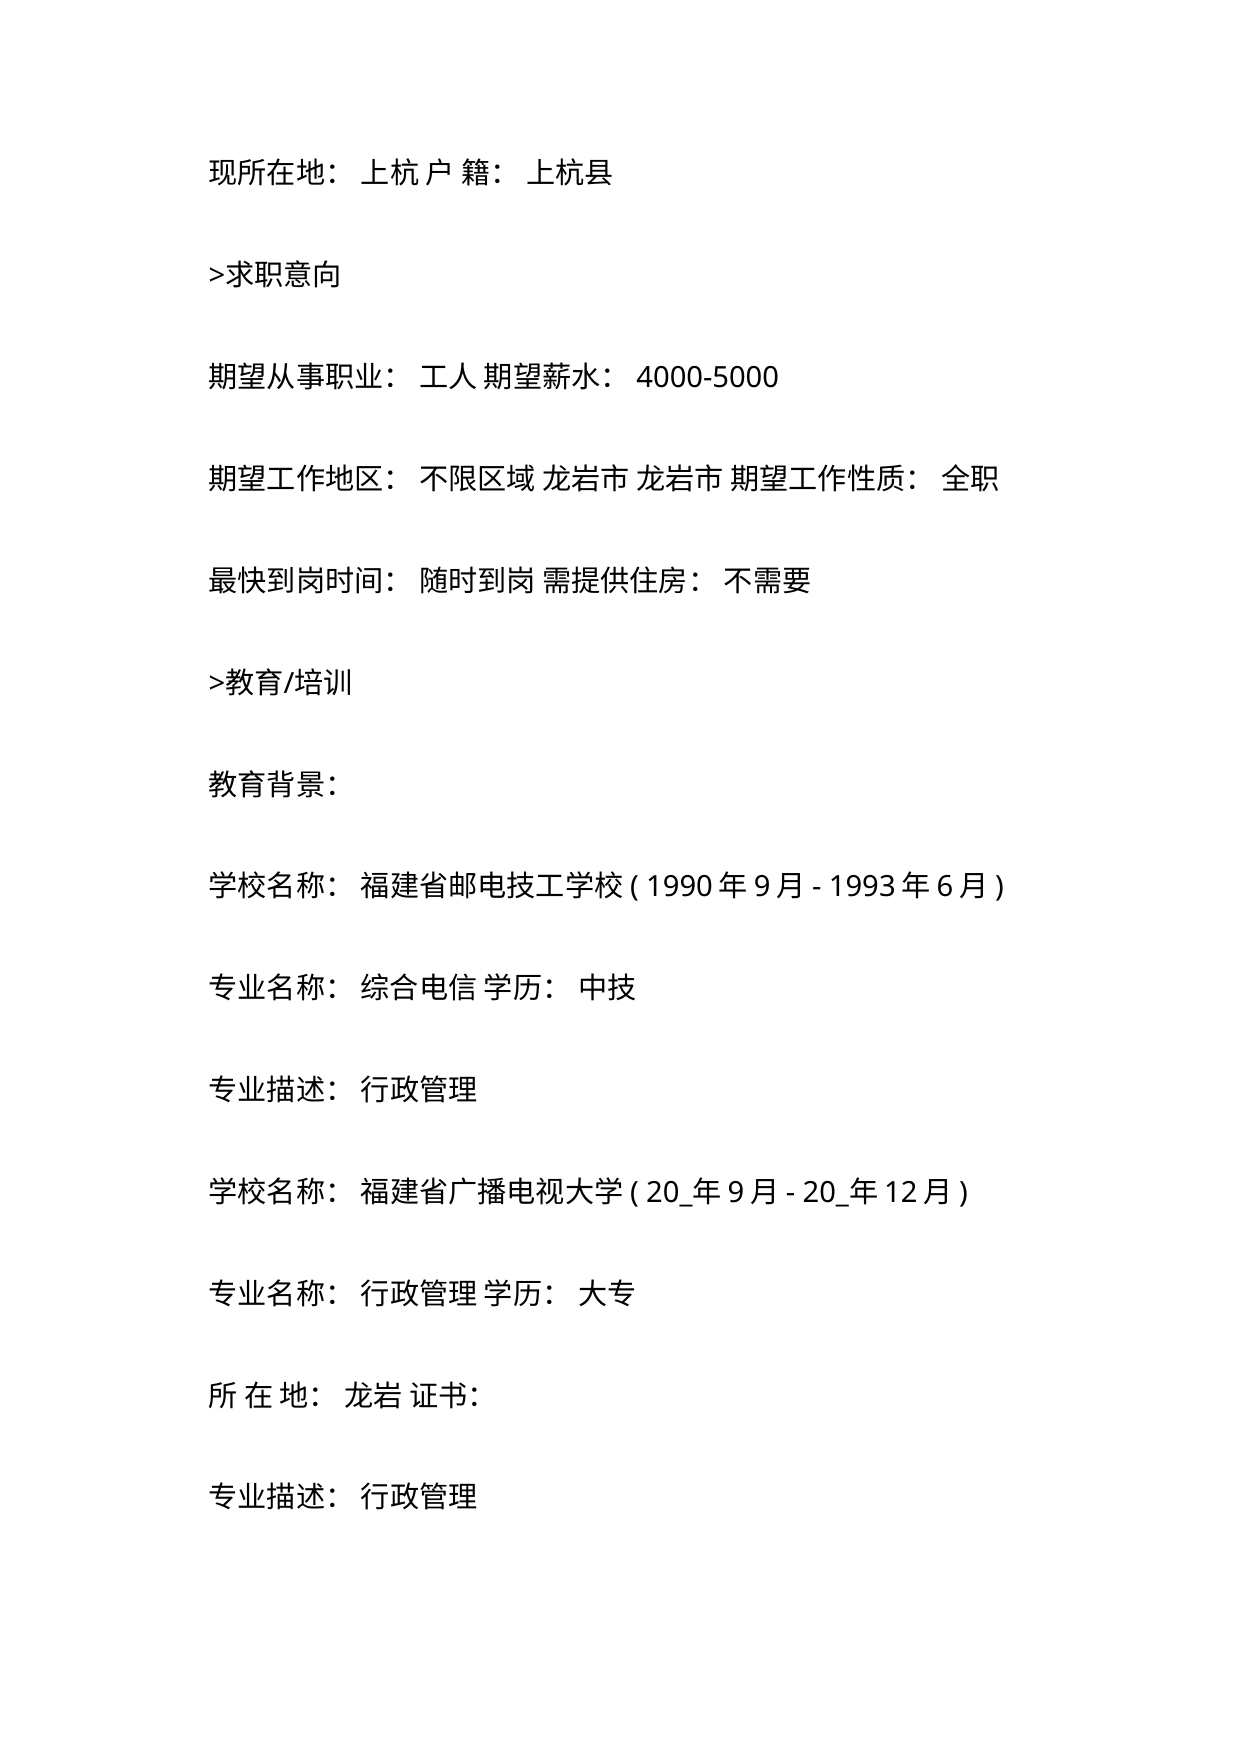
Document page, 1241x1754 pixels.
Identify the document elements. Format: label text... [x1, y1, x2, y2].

text 专业名称： 综合电信 学历： 中技 [150, 965, 1090, 1007]
text 学校名称： 福建省广播电视大学 ( 20_年9月 - 20_年12月 ) [150, 1168, 1090, 1211]
text 学校名称： 福建省邮电技工学校 ( 1990年9月 - 1993年6月 ) [150, 863, 1090, 905]
text 现所在地： 上杭 户 籍： 上杭县 [150, 150, 1090, 192]
text 期望从事职业： 工人 期望薪水： 4000-5000 [150, 354, 1090, 396]
text 期望工作地区： 不限区域 龙岩市 龙岩市 期望工作性质： 全职 [150, 456, 1090, 498]
text >求职意向 [150, 252, 1090, 294]
text 教育背景： [150, 761, 1090, 803]
text 专业名称： 行政管理 学历： 大专 [150, 1271, 1090, 1313]
text 最快到岗时间： 随时到岗 需提供住房： 不需要 [150, 557, 1090, 600]
text 所 在 地： 龙岩 证书： [150, 1372, 1090, 1414]
text 专业描述： 行政管理 [150, 1067, 1090, 1109]
text >教育/培训 [150, 659, 1090, 702]
text 专业描述： 行政管理 [150, 1474, 1090, 1516]
